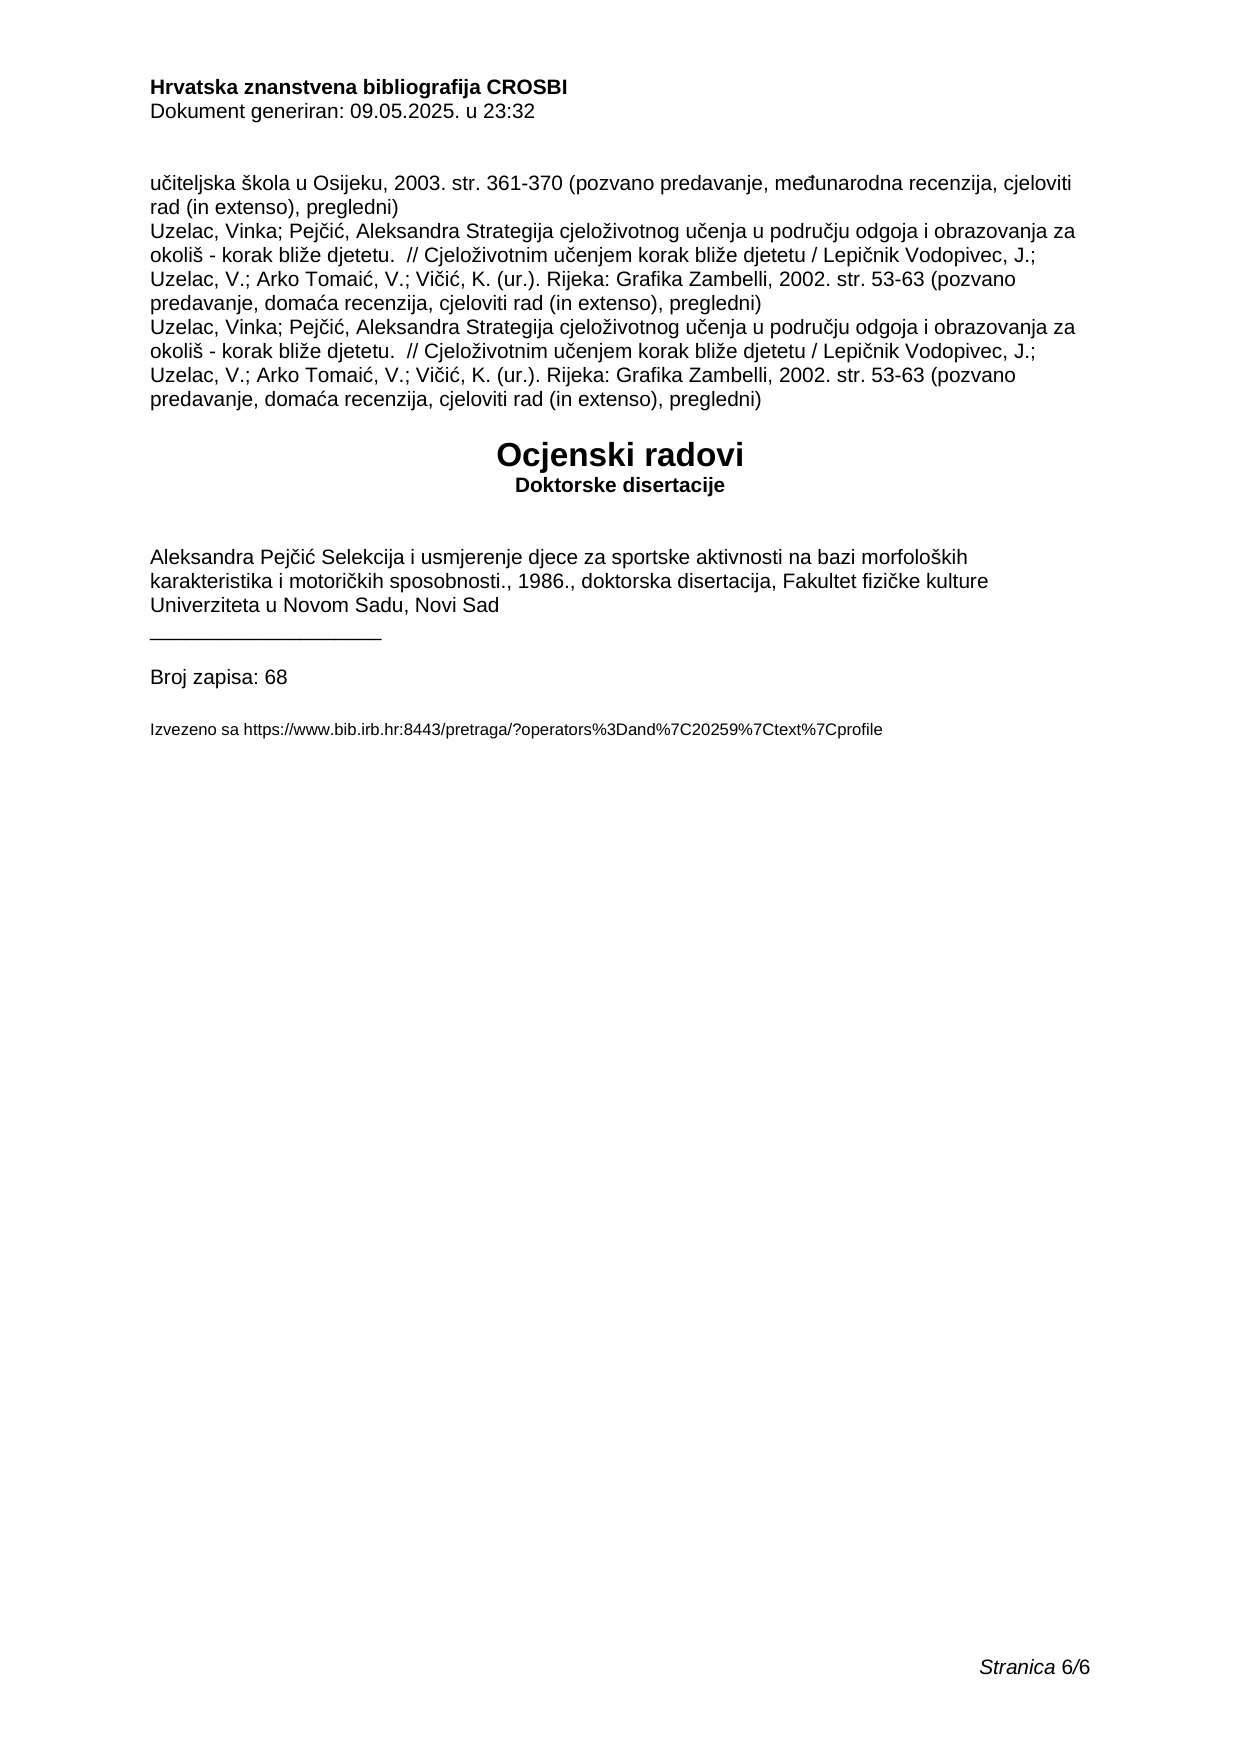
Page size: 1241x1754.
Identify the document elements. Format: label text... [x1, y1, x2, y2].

subtitle Doktorske disertacije [150, 473, 1090, 497]
text Aleksandra Pejčić [150, 545, 1090, 617]
text Uzelac, Vinka; Pejčić, Aleksandra [150, 219, 1090, 315]
text ____________________ [150, 617, 1090, 641]
subtitle Ocjenski radovi [150, 434, 1090, 473]
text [150, 171, 1090, 219]
text Uzelac, Vinka; Pejčić, Aleksandra [150, 315, 1090, 411]
text Izvezeno sa https://www.bib.irb.hr:8443/pretraga/?operators%3Dand%7C20259%7Ctext%7Cprofile [150, 720, 1090, 739]
text Broj zapisa: 68 [150, 665, 1090, 689]
